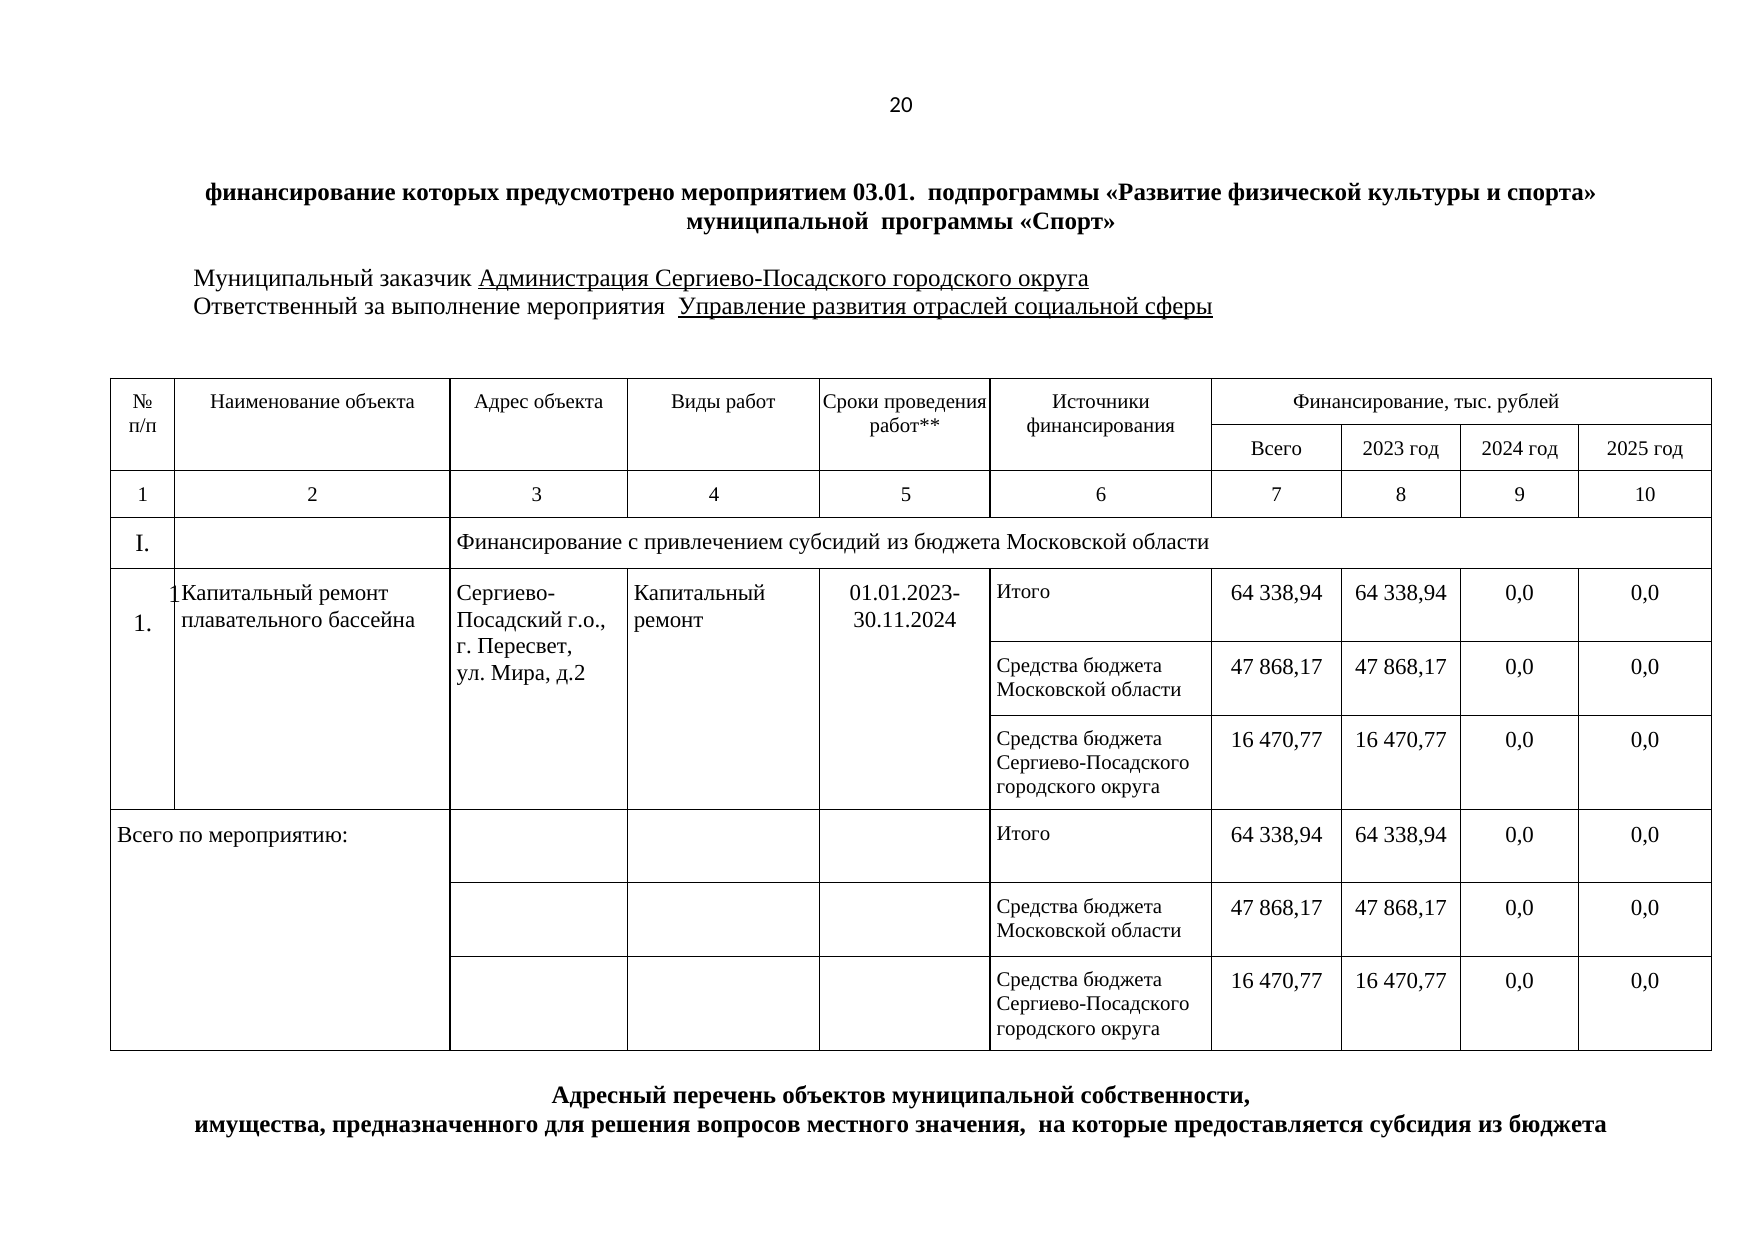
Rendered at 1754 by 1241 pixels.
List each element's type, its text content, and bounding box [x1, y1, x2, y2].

table_cell 4 [628, 471, 819, 517]
table_header Источники финансирования [991, 379, 1211, 470]
table_cell 0,0 [1461, 810, 1578, 882]
table_cell [628, 883, 819, 956]
table_cell 47 868,17 [1342, 883, 1460, 956]
table_cell 16 470,77 [1212, 957, 1341, 1050]
table_cell 11. [111, 569, 174, 809]
table_cell [820, 810, 989, 882]
table_header Виды работ [628, 379, 819, 470]
table_cell 3 [451, 471, 627, 517]
table_cell [451, 883, 627, 956]
text Муниципальный заказчик Администрация Сергиево-Посадского городского округа [118, 263, 1683, 291]
table_cell 0,0 [1579, 642, 1711, 714]
table_cell [820, 883, 989, 956]
table_cell 5 [820, 471, 989, 517]
table_cell 10 [1579, 471, 1711, 517]
table_cell 01.01.2023-30.11.2024 [820, 569, 989, 809]
table_header Финансирование, тыс. рублей [1212, 379, 1711, 424]
table_cell Сергиево-Посадский г.о., г. Пересвет, ул. Мира, д.2 [451, 569, 627, 809]
table_cell Всего [1212, 425, 1341, 470]
table_cell [628, 957, 819, 1050]
table_cell [628, 810, 819, 882]
table_cell 47 868,17 [1342, 642, 1460, 714]
table_cell 0,0 [1461, 957, 1578, 1050]
table_cell Итого [991, 569, 1211, 641]
table_cell 64 338,94 [1212, 569, 1341, 641]
table_cell 2 [175, 471, 449, 517]
table_cell Всего по мероприятию: [111, 810, 449, 1050]
table_cell 2023 год [1342, 425, 1460, 470]
table_cell 0,0 [1579, 883, 1711, 956]
table_cell 47 868,17 [1212, 642, 1341, 714]
table_cell 8 [1342, 471, 1460, 517]
text Адресный перечень объектов муниципальной собственности, [118, 1080, 1683, 1109]
table_cell Средства бюджета Сергиево-Посадского городского округа [991, 716, 1211, 809]
table_header Сроки проведения работ** [820, 379, 989, 470]
table_cell [451, 957, 627, 1050]
table_cell 0,0 [1461, 569, 1578, 641]
table_cell 47 868,17 [1212, 883, 1341, 956]
table_cell Средства бюджета Московской области [991, 883, 1211, 956]
table_cell 0,0 [1461, 642, 1578, 714]
table_cell 0,0 [1579, 957, 1711, 1050]
table_cell 9 [1461, 471, 1578, 517]
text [118, 177, 1683, 235]
table_cell 0,0 [1461, 883, 1578, 956]
table_cell 64 338,94 [1342, 569, 1460, 641]
table_header Адрес объекта [451, 379, 627, 470]
table_cell 6 [991, 471, 1211, 517]
table_cell Капитальный ремонт плавательного бассейна [175, 569, 449, 809]
table_cell 7 [1212, 471, 1341, 517]
table_header № п/п [111, 379, 174, 470]
table_cell 1 [111, 471, 174, 517]
table_cell Капитальный ремонт [628, 569, 819, 809]
table_header Наименование объекта [175, 379, 449, 470]
table_cell 2024 год [1461, 425, 1578, 470]
table_cell 0,0 [1579, 716, 1711, 809]
table_cell 0,0 [1461, 716, 1578, 809]
table_cell 0,0 [1579, 810, 1711, 882]
text Ответственный за выполнение мероприятия Управление развития отраслей социальной сферы [118, 291, 1683, 320]
table_cell 16 470,77 [1342, 716, 1460, 809]
table_cell Итого [991, 810, 1211, 882]
table_cell [451, 810, 627, 882]
table_cell I. [111, 518, 174, 568]
table_cell 16 470,77 [1342, 957, 1460, 1050]
table_cell 64 338,94 [1212, 810, 1341, 882]
table_cell Средства бюджета Московской области [991, 642, 1211, 714]
text имущества, предназначенного для решения вопросов местного значения, на которые предоставляется субсидия из бюджета [118, 1109, 1683, 1137]
table_cell [820, 957, 989, 1050]
table_cell [175, 518, 449, 568]
table_cell Средства бюджета Сергиево-Посадского городского округа [991, 957, 1211, 1050]
table_cell Финансирование с привлечением субсидий из бюджета Московской области [451, 518, 1711, 568]
table_cell 16 470,77 [1212, 716, 1341, 809]
table_cell 64 338,94 [1342, 810, 1460, 882]
table_cell 0,0 [1579, 569, 1711, 641]
table_cell 2025 год [1579, 425, 1711, 470]
